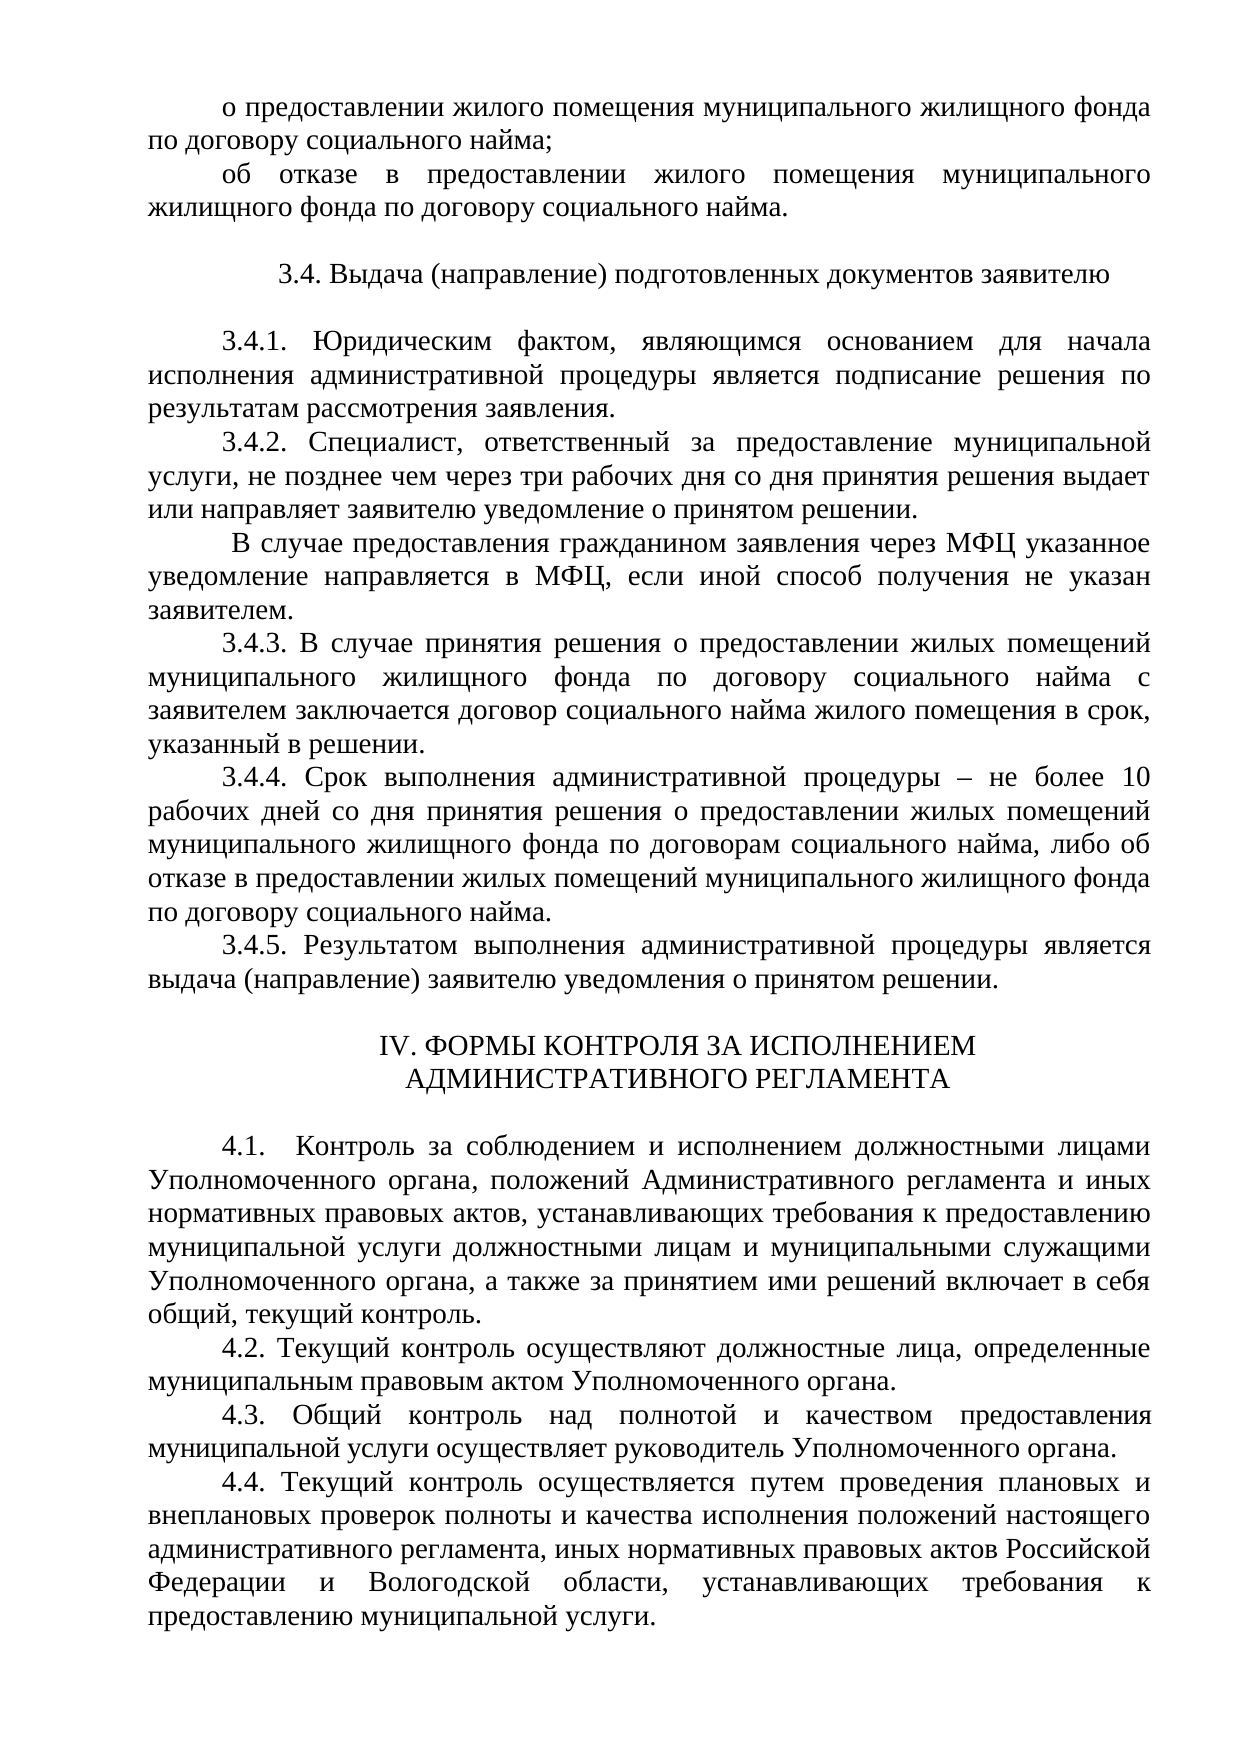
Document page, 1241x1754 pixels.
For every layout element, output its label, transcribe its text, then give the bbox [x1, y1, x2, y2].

text 3.4. Выдача (направление) подготовленных документов заявителю [236, 256, 1152, 290]
text 4.4. Текущий контроль осуществляется путем проведения плановых и внеплановых проверок полноты и качества исполнения положений настоящего административного регламента, иных нормативных правовых актов Российской Федерации и Вологодской области, устанавливающих требования к предоставлению муниципальной услуги. [148, 1464, 1152, 1632]
text 3.4.2. Специалист, ответственный за предоставление муниципальной услуги, не позднее чем через три рабочих дня со дня принятия решения выдает или направляет заявителю уведомление о принятом решении. [148, 424, 1152, 525]
text В случае предоставления гражданином заявления через МФЦ указанное уведомление направляется в МФЦ, если иной способ получения не указан заявителем. [148, 525, 1152, 625]
text 3.4.1. Юридическим фактом, являющимся основанием для начала исполнения административной процедуры является подписание решения по результатам рассмотрения заявления. [148, 323, 1152, 424]
text 3.4.4. Срок выполнения административной процедуры – не более 10 рабочих дней со дня принятия решения о предоставлении жилых помещений муниципального жилищного фонда по договорам социального найма, либо об отказе в предоставлении жилых помещений муниципального жилищного фонда по договору социального найма. [148, 759, 1152, 927]
text 3.4.5. Результатом выполнения административной процедуры является выдача (направление) заявителю уведомления о принятом решении. [148, 927, 1152, 994]
subtitle IV. ФОРМЫ КОНТРОЛЯ ЗА ИСПОЛНЕНИЕМ [148, 1028, 1152, 1061]
text 4.1. Контроль за соблюдением и исполнением должностными лицами Уполномоченного органа, положений Административного регламента и иных нормативных правовых актов, устанавливающих требования к предоставлению муниципальной услуги должностными лицам и муниципальными служащими Уполномоченного органа, а также за принятием ими решений включает в себя общий, текущий контроль. [148, 1128, 1152, 1330]
text о предоставлении жилого помещения муниципального жилищного фонда по договору социального найма; [148, 89, 1152, 156]
subtitle АДМИНИСТРАТИВНОГО РЕГЛАМЕНТА [148, 1061, 1152, 1095]
text 3.4.3. В случае принятия решения о предоставлении жилых помещений муниципального жилищного фонда по договору социального найма с заявителем заключается договор социального найма жилого помещения в срок, указанный в решении. [148, 625, 1152, 759]
text 4.3. Общий контроль над полнотой и качеством предоставления муниципальной услуги осуществляет руководитель Уполномоченного органа. [148, 1397, 1152, 1464]
text 4.2. Текущий контроль осуществляют должностные лица, определенные муниципальным правовым актом Уполномоченного органа. [148, 1330, 1152, 1397]
text об отказе в предоставлении жилого помещения муниципального жилищного фонда по договору социального найма. [148, 156, 1152, 223]
